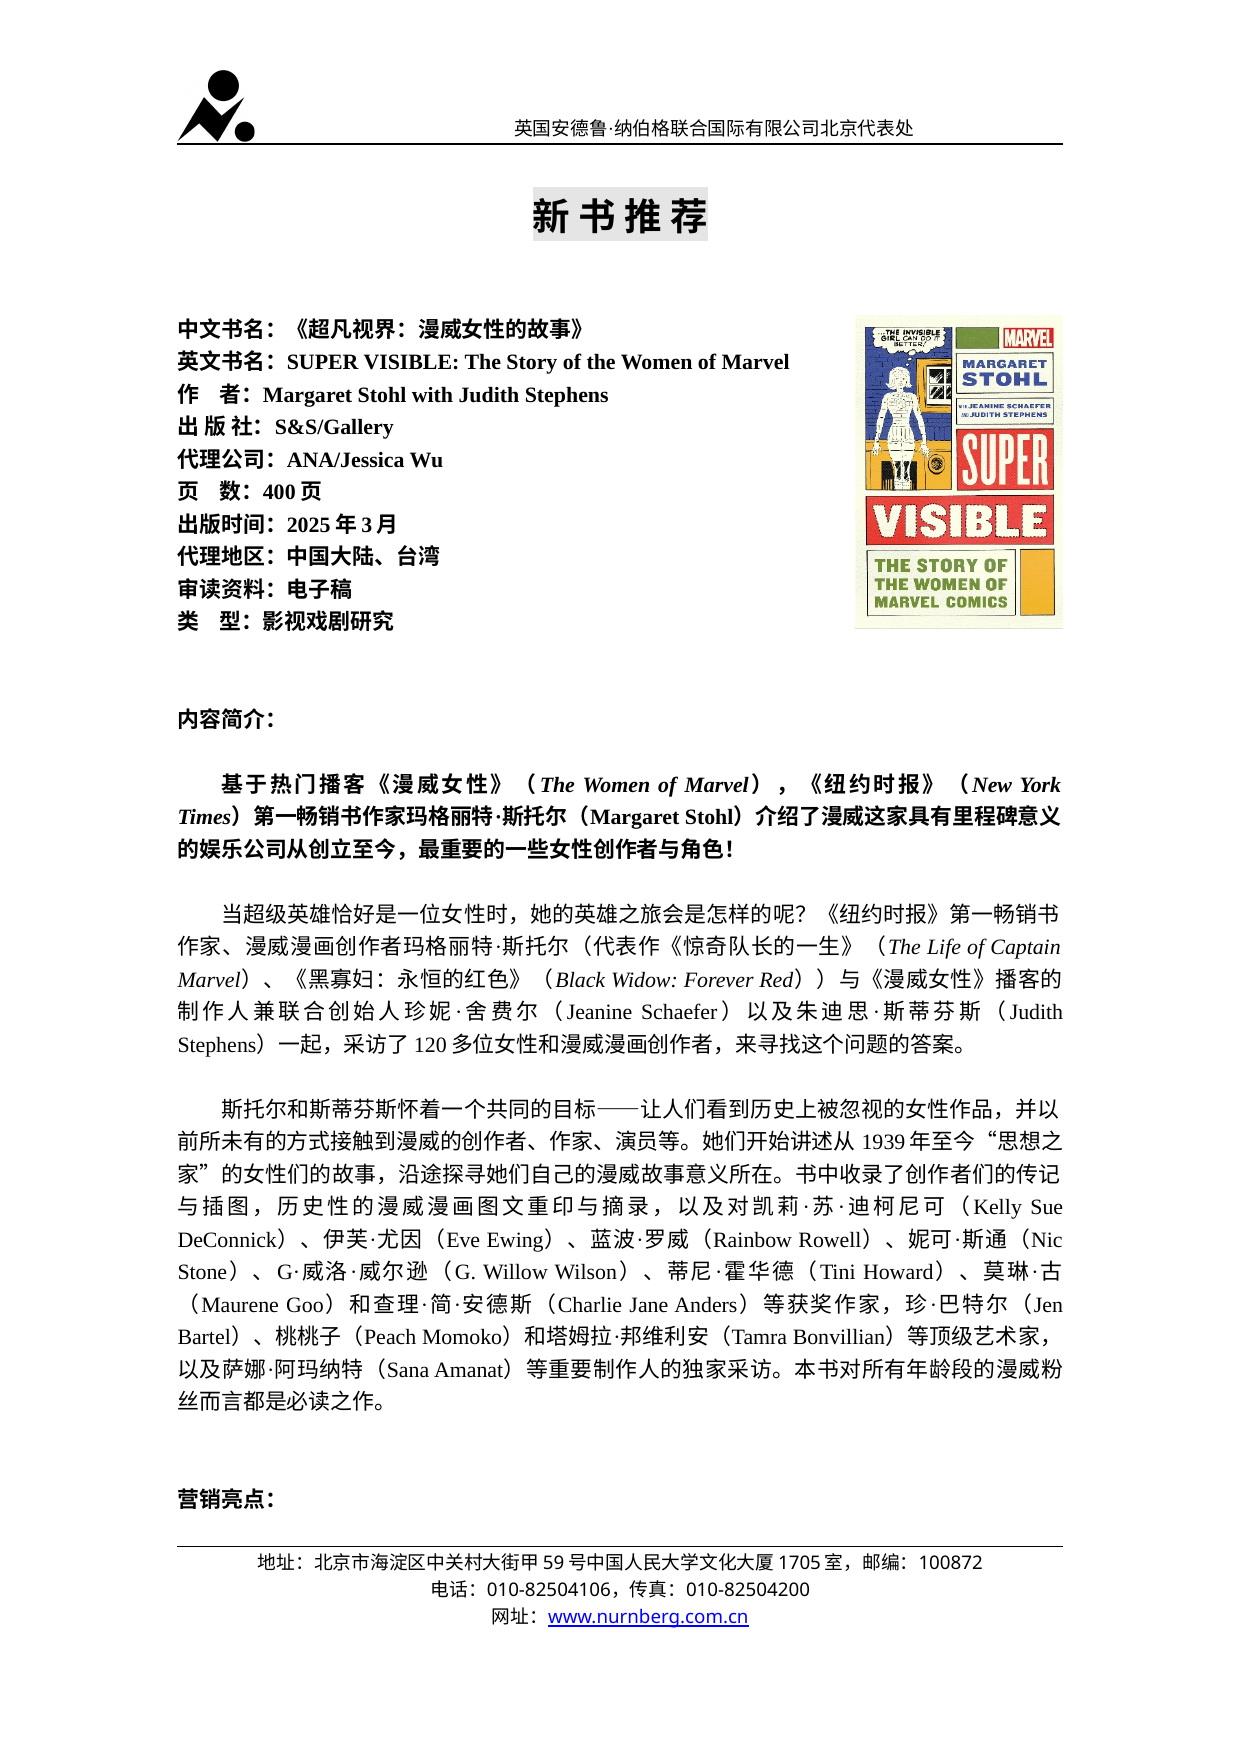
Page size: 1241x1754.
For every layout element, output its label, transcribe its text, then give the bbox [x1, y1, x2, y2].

text 斯托尔和斯蒂芬斯怀着一个共同的目标——让人们看到历史上被忽视的女性作品，并以前所未有的方式接触到漫威的创作者、作家、演员等。她们开始讲述从1939年至今“思想之家”的女性们的故事，沿途探寻她们自己的漫威故事意义所在。书中收录了创作者们的传记与插图，历史性的漫威漫画图文重印与摘录，以及对凯莉·苏·迪柯尼可（Kelly Sue DeConnick）、伊芙·尤因（Eve Ewing）、蓝波·罗威（Rainbow Rowell）、妮可·斯通（Nic Stone）、G·威洛·威尔逊（G. Willow Wilson）、蒂尼·霍华德（Tini Howard）、莫琳·古（Maurene Goo）和查理·简·安德斯（Charlie Jane Anders）等获奖作家，珍·巴特尔（Jen Bartel）、桃桃子（Peach Momoko）和塔姆拉·邦维利安（Tamra Bonvillian）等顶级艺术家，以及萨娜·阿玛纳特（Sana Amanat）等重要制作人的独家采访。本书对所有年龄段的漫威粉丝而言都是必读之作。 [177, 1091, 1063, 1416]
text 英文书名：SUPER VISIBLE: The Story of the Women of Marvel [177, 344, 855, 376]
text 出 版 社：S&S/Gallery [177, 409, 855, 441]
text 营销亮点： [177, 1481, 1063, 1514]
text 出版时间：2025年3月 [177, 506, 855, 539]
text 页 数：400页 [177, 474, 855, 506]
text 类 型：影视戏剧研究 [177, 604, 1063, 636]
text 新 书 推 荐 [177, 181, 1063, 246]
text 代理地区：中国大陆、台湾 [177, 539, 855, 571]
text 当超级英雄恰好是一位女性时，她的英雄之旅会是怎样的呢？《纽约时报》第一畅销书作家、漫威漫画创作者玛格丽特·斯托尔（代表作《惊奇队长的一生》（The Life of Captain Marvel）、《黑寡妇：永恒的红色》（Black Widow: Forever Red））与《漫威女性》播客的制作人兼联合创始人珍妮·舍费尔（Jeanine Schaefer）以及朱迪思·斯蒂芬斯（Judith Stephens）一起，采访了120多位女性和漫威漫画创作者，来寻找这个问题的答案。 [177, 896, 1063, 1059]
picture [177, 70, 255, 142]
text 代理公司：ANA/Jessica Wu [177, 441, 855, 474]
text 基于热门播客《漫威女性》（The Women of Marvel），《纽约时报》（New York Times）第一畅销书作家玛格丽特·斯托尔（Margaret Stohl）介绍了漫威这家具有里程碑意义的娱乐公司从创立至今，最重要的一些女性创作者与角色！ [177, 766, 1063, 864]
text 审读资料：电子稿 [177, 571, 855, 604]
picture [855, 315, 1063, 629]
text 作 者：Margaret Stohl with Judith Stephens [177, 376, 855, 409]
text 中文书名：《超凡视界：漫威女性的故事》 [177, 311, 1063, 344]
text 内容简介： [177, 701, 1063, 734]
